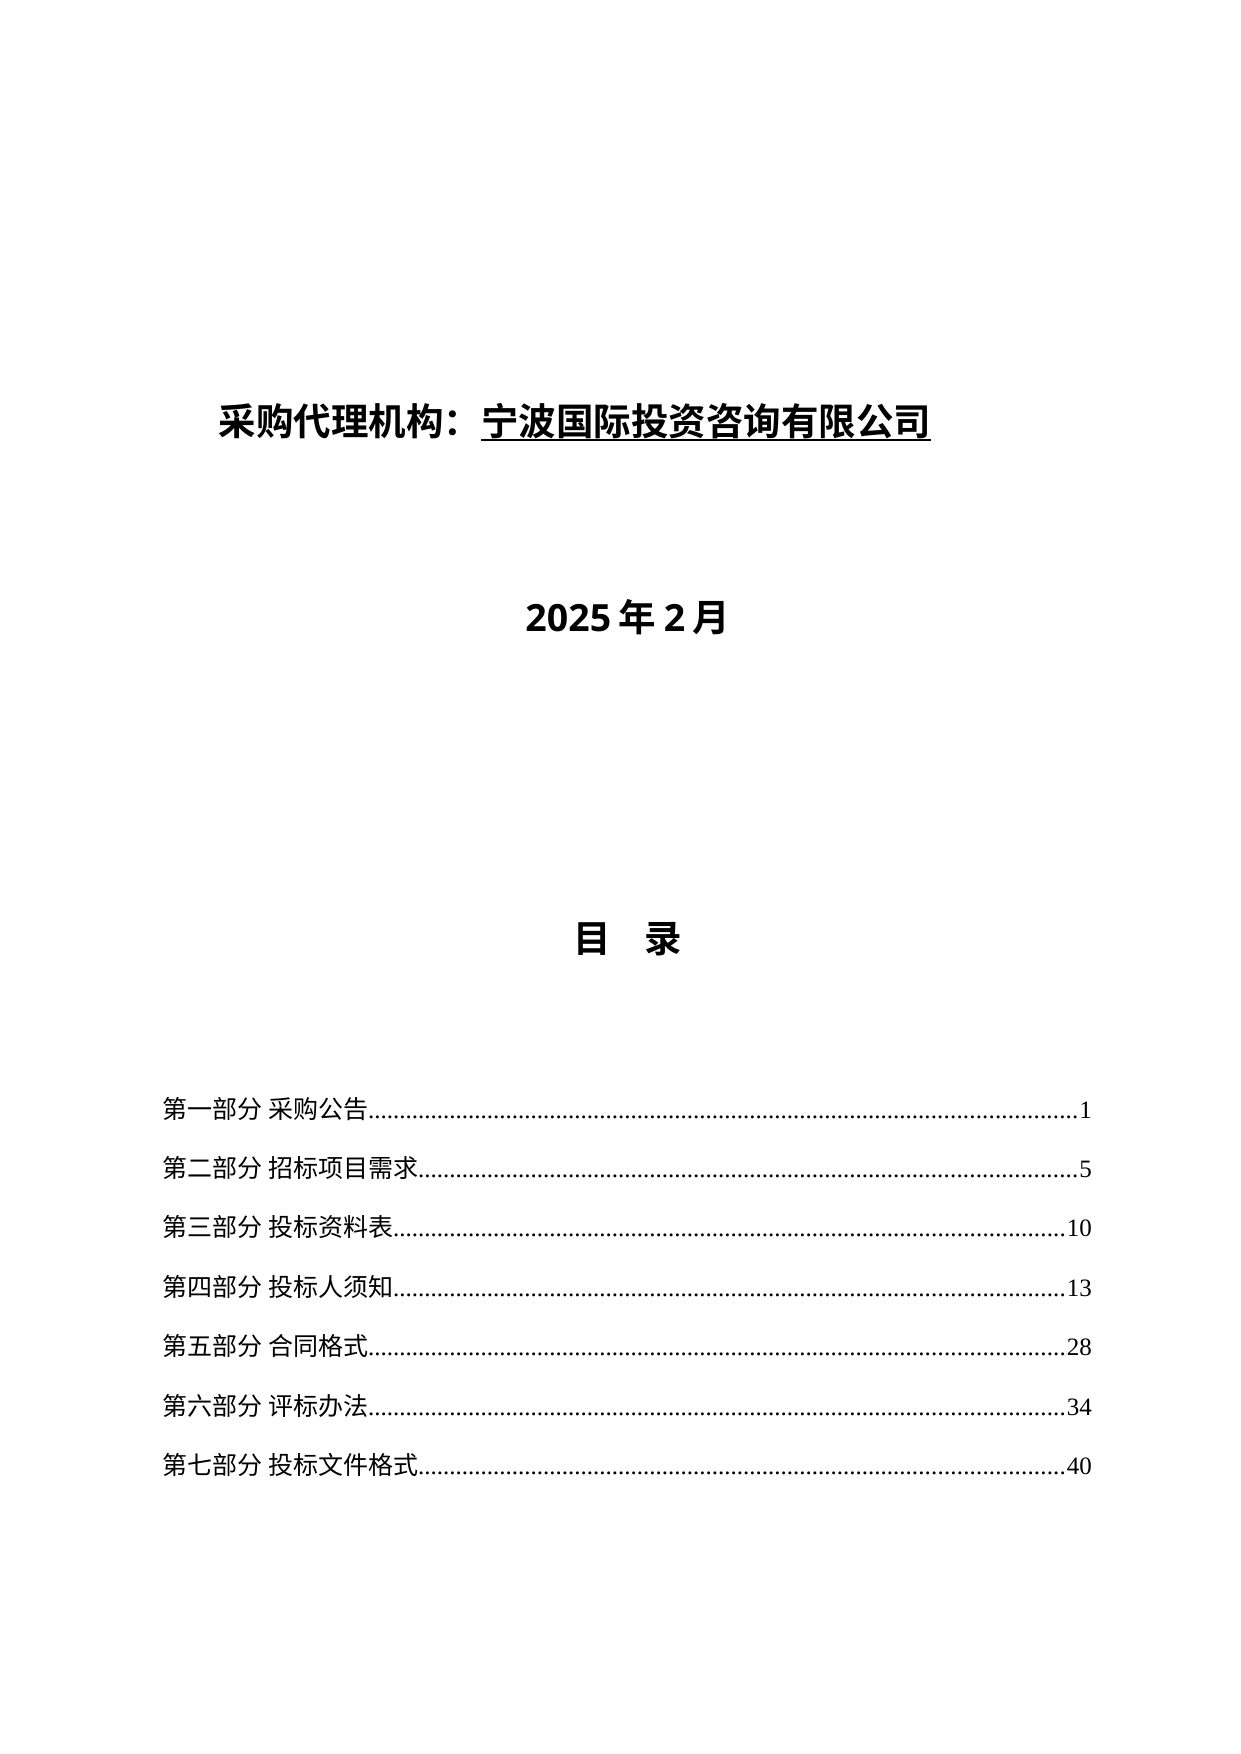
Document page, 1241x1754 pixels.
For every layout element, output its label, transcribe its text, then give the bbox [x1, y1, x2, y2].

title 2025年2月 [162, 586, 1093, 645]
text 第二部分 招标项目需求 5 [162, 1137, 1093, 1196]
text 采购代理机构：宁波国际投资咨询有限公司 [162, 389, 1093, 449]
text 第四部分 投标人须知 13 [162, 1256, 1093, 1315]
text 第六部分 评标办法 34 [162, 1374, 1093, 1434]
text 目 录 [162, 906, 1093, 966]
text 第一部分 采购公告 1 [162, 1077, 1093, 1137]
text 第三部分 投标资料表 10 [162, 1196, 1093, 1256]
text 第五部分 合同格式 28 [162, 1315, 1093, 1374]
text 第七部分 投标文件格式 40 [162, 1434, 1093, 1493]
